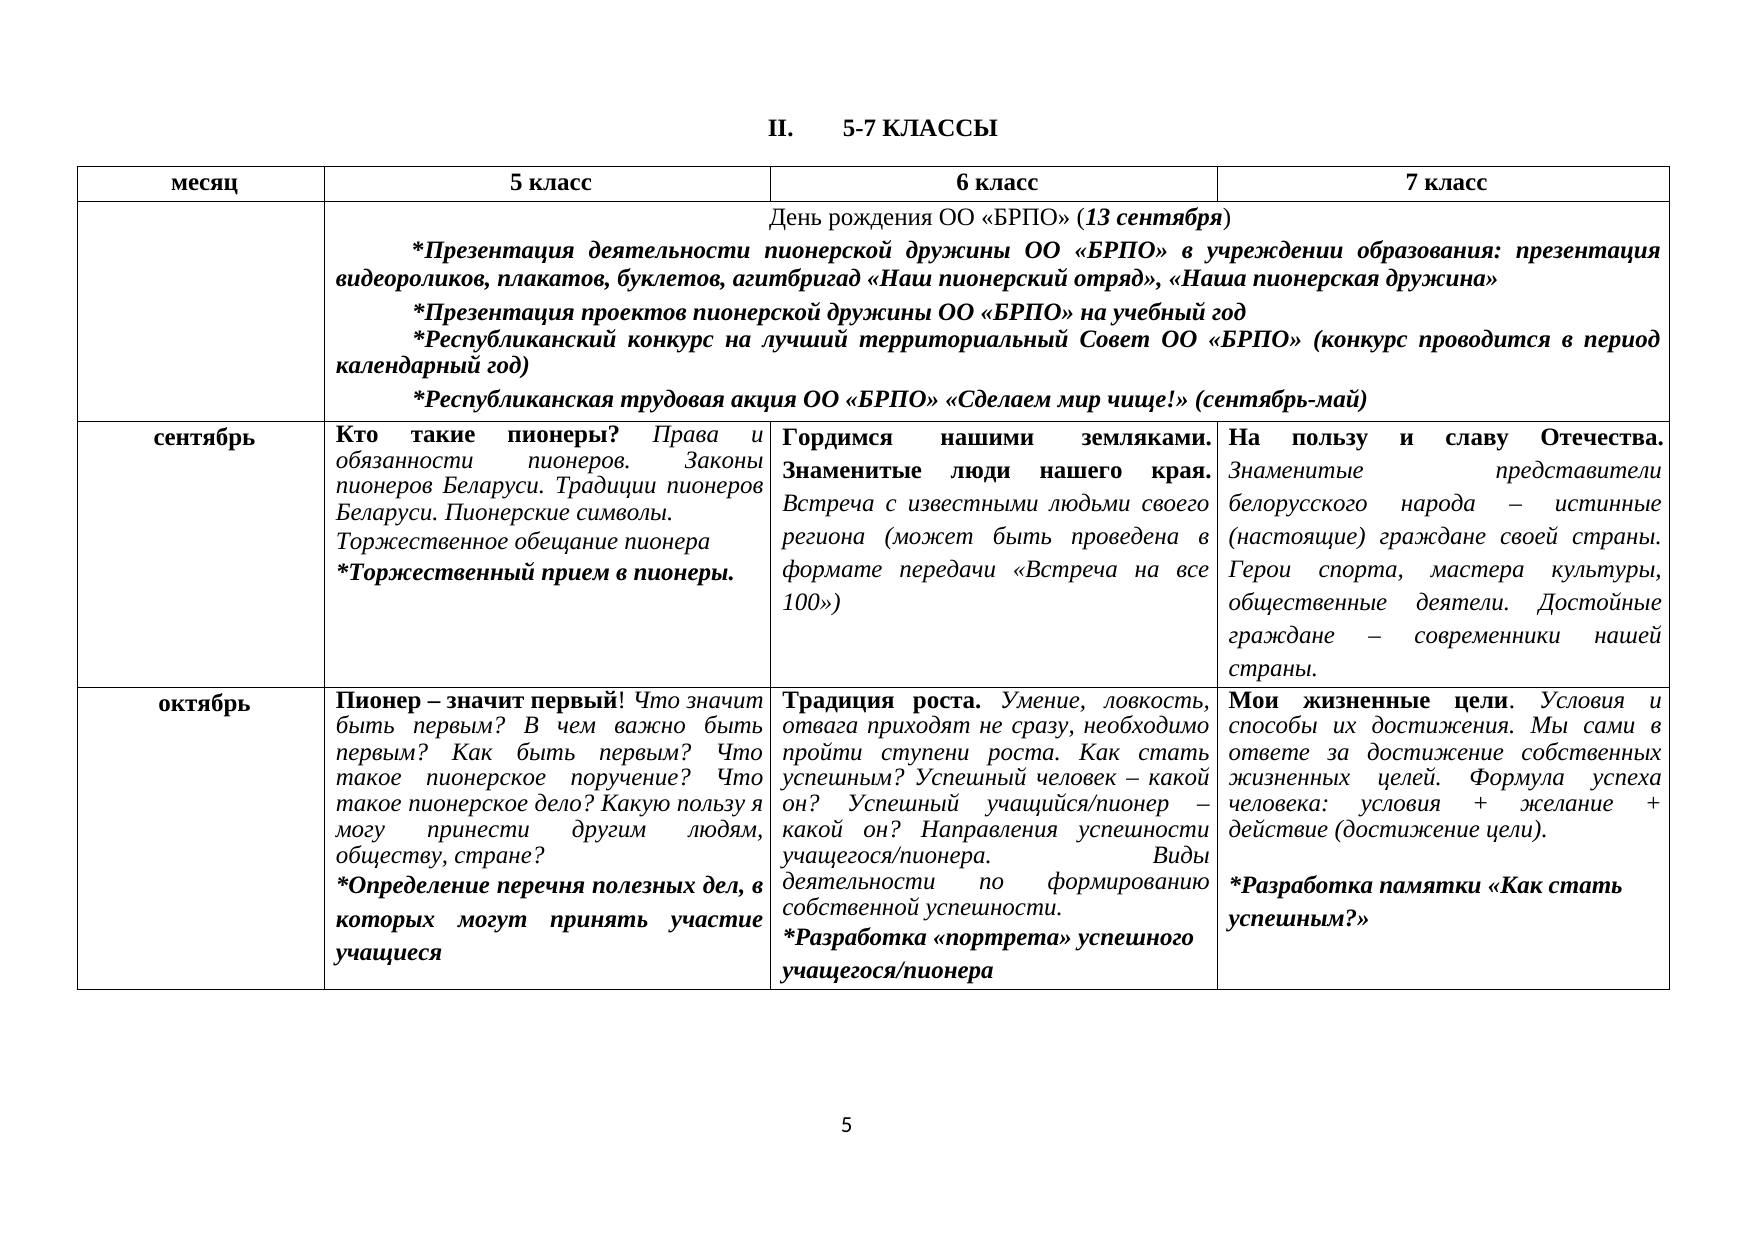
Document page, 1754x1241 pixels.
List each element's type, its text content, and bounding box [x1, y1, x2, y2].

table_cell сентябрь [78, 422, 324, 687]
table_header месяц [78, 167, 324, 201]
table_cell День рождения ОО «БРПО» (13 сентября) *Презентация деятельности пионерской дружины ОО «БРПО» в учреждении образования: презентация видеороликов, плакатов, буклетов, агитбригад «Наш пионерский отряд», «Наша пионерская дружина» *Презентация проектов пионерской дружины ОО «БРПО» на учебный год *Республиканский конкурс на лучший территориальный Совет ОО «БРПО» (конкурс проводится в период календарный год) *Республиканская трудовая акция ОО «БРПО» «Сделаем мир чище!» (сентябрь-май) [325, 202, 1669, 421]
table_cell Гордимся нашими земляками. Знаменитые люди нашего края. Встреча с известными людьми своего региона (может быть проведена в формате передачи «Встреча на все 100») [771, 422, 1217, 687]
table_cell Кто такие пионеры? Права и обязанности пионеров. Законы пионеров Беларуси. Традиции пионеров Беларуси. Пионерские символы. Торжественное обещание пионера *Торжественный прием в пионеры. [325, 422, 770, 687]
table_cell октябрь [78, 688, 324, 989]
table_header 5 класс [325, 167, 770, 201]
table_header 7 класс [1218, 167, 1669, 201]
table_cell [78, 202, 324, 421]
table_cell Традиция роста. Умение, ловкость, отвага приходят не сразу, необходимо пройти ступени роста. Как стать успешным? Успешный человек – какой он? Успешный учащийся/пионер – какой он? Направления успешности учащегося/пионера. Виды деятельности по формированию собственной успешности. *Разработка «портрета» успешного учащегося/пионера [771, 688, 1217, 989]
list 5-7 КЛАССЫ [768, 113, 1606, 142]
table_cell Мои жизненные цели. Условия и способы их достижения. Мы сами в ответе за достижение собственных жизненных целей. Формула успеха человека: условия + желание + действие (достижение цели). *Разработка памятки «Как стать успешным?» [1218, 688, 1669, 989]
table_cell Пионер – значит первый! Что значит быть первым? В чем важно быть первым? Как быть первым? Что такое пионерское поручение? Что такое пионерское дело? Какую пользу я могу принести другим людям, обществу, стране? *Определение перечня полезных дел, в которых могут принять участие учащиеся [325, 688, 770, 989]
table_header 6 класс [771, 167, 1217, 201]
table_cell На пользу и славу Отечества. Знаменитые представители белорусского народа – истинные (настоящие) граждане своей страны. Герои спорта, мастера культуры, общественные деятели. Достойные граждане – современники нашей страны. [1218, 422, 1669, 687]
